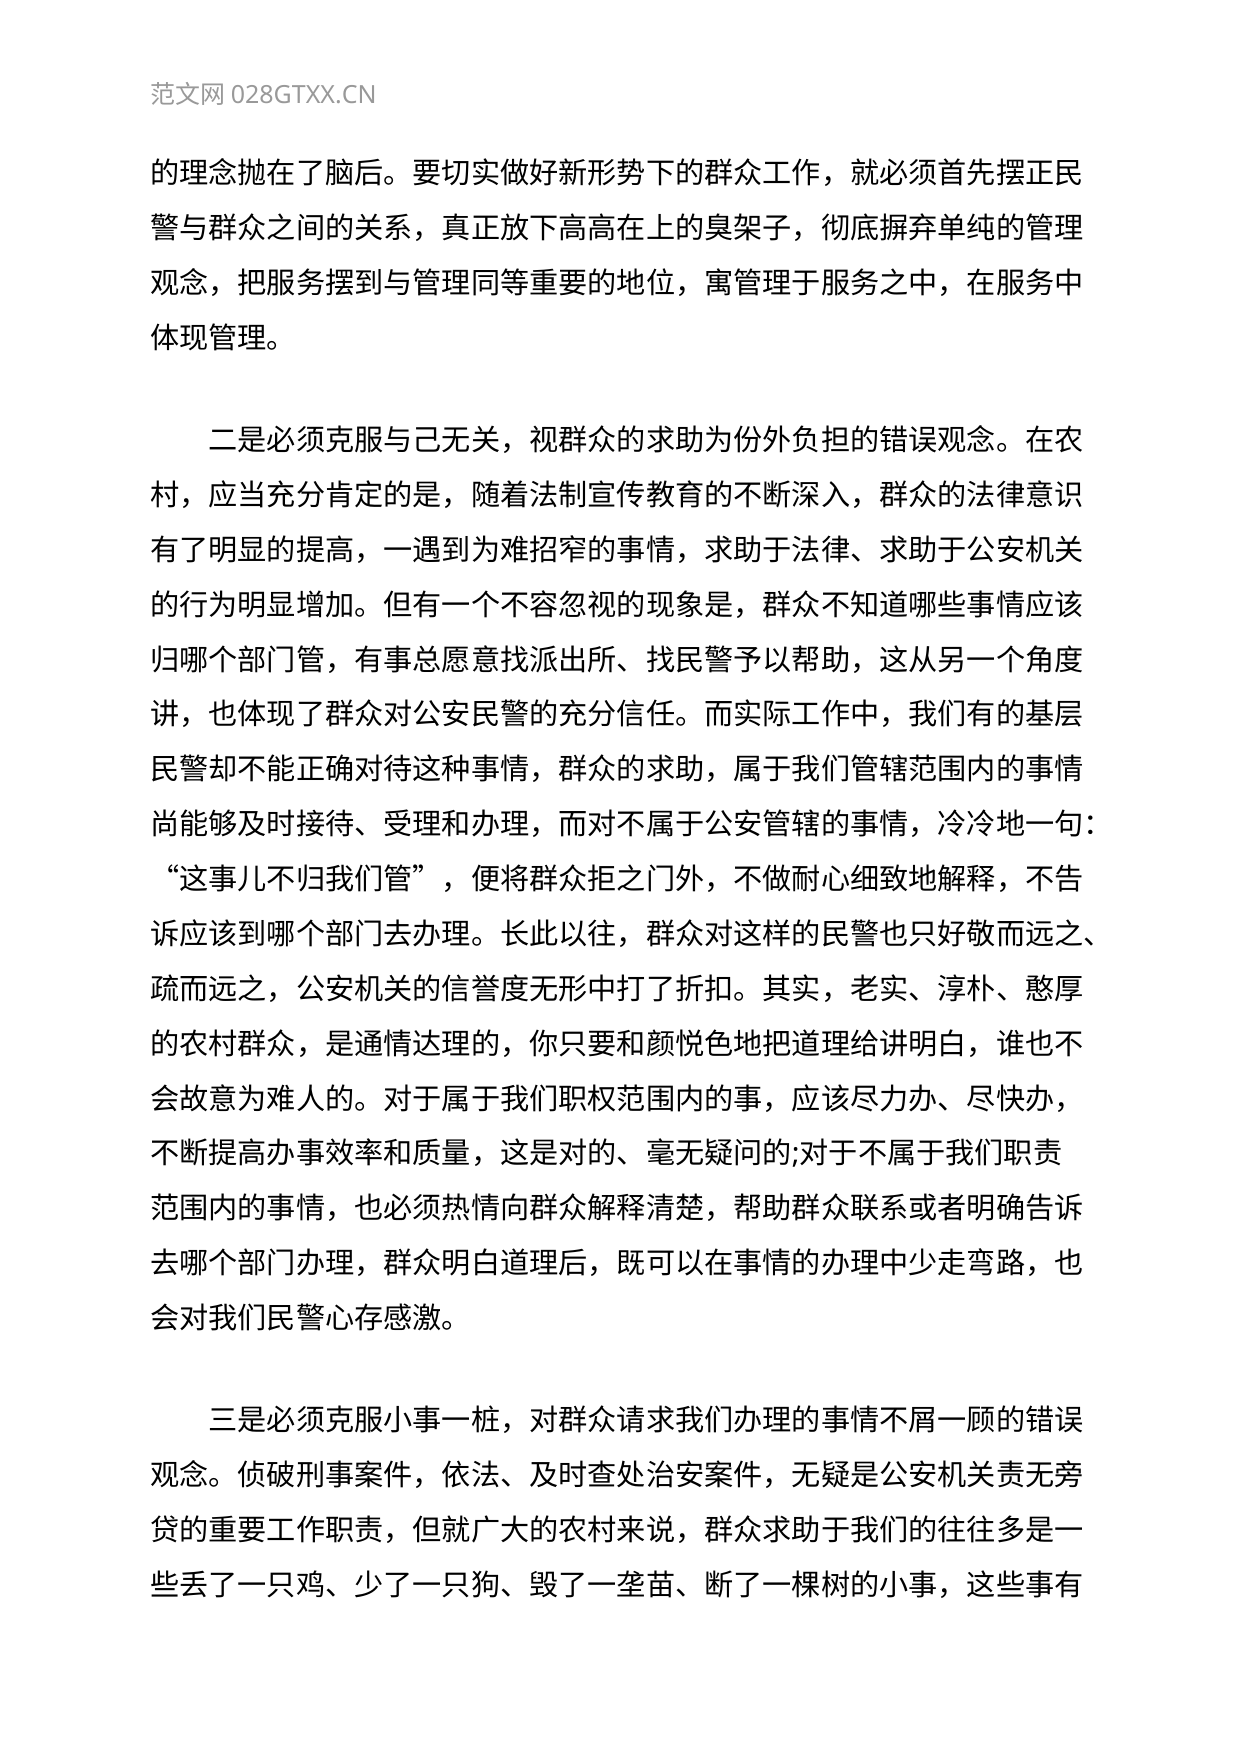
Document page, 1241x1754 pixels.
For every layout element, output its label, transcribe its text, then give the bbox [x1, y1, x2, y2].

text 二是必须克服与己无关，视群众的求助为份外负担的错误观念。在农村，应当充分肯定的是，随着法制宣传教育的不断深入，群众的法律意识有了明显的提高，一遇到为难招窄的事情，求助于法律、求助于公安机关的行为明显增加。但有一个不容忽视的现象是，群众不知道哪些事情应该归哪个部门管，有事总愿意找派出所、找民警予以帮助，这从另一个角度讲，也体现了群众对公安民警的充分信任。而实际工作中，我们有的基层民警却不能正确对待这种事情，群众的求助，属于我们管辖范围内的事情尚能够及时接待、受理和办理，而对不属于公安管辖的事情，冷冷地一句：“这事儿不归我们管”，便将群众拒之门外，不做耐心细致地解释，不告诉应该到哪个部门去办理。长此以往，群众对这样的民警也只好敬而远之、疏而远之，公安机关的信誉度无形中打了折扣。其实，老实、淳朴、憨厚的农村群众，是通情达理的，你只要和颜悦色地把道理给讲明白，谁也不会故意为难人的。对于属于我们职权范围内的事，应该尽力办、尽快办，不断提高办事效率和质量，这是对的、毫无疑问的;对于不属于我们职责范围内的事情，也必须热情向群众解释清楚，帮助群众联系或者明确告诉去哪个部门办理，群众明白道理后，既可以在事情的办理中少走弯路，也会对我们民警心存感激。 [150, 416, 1090, 1337]
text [150, 150, 1090, 357]
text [150, 1397, 1090, 1604]
